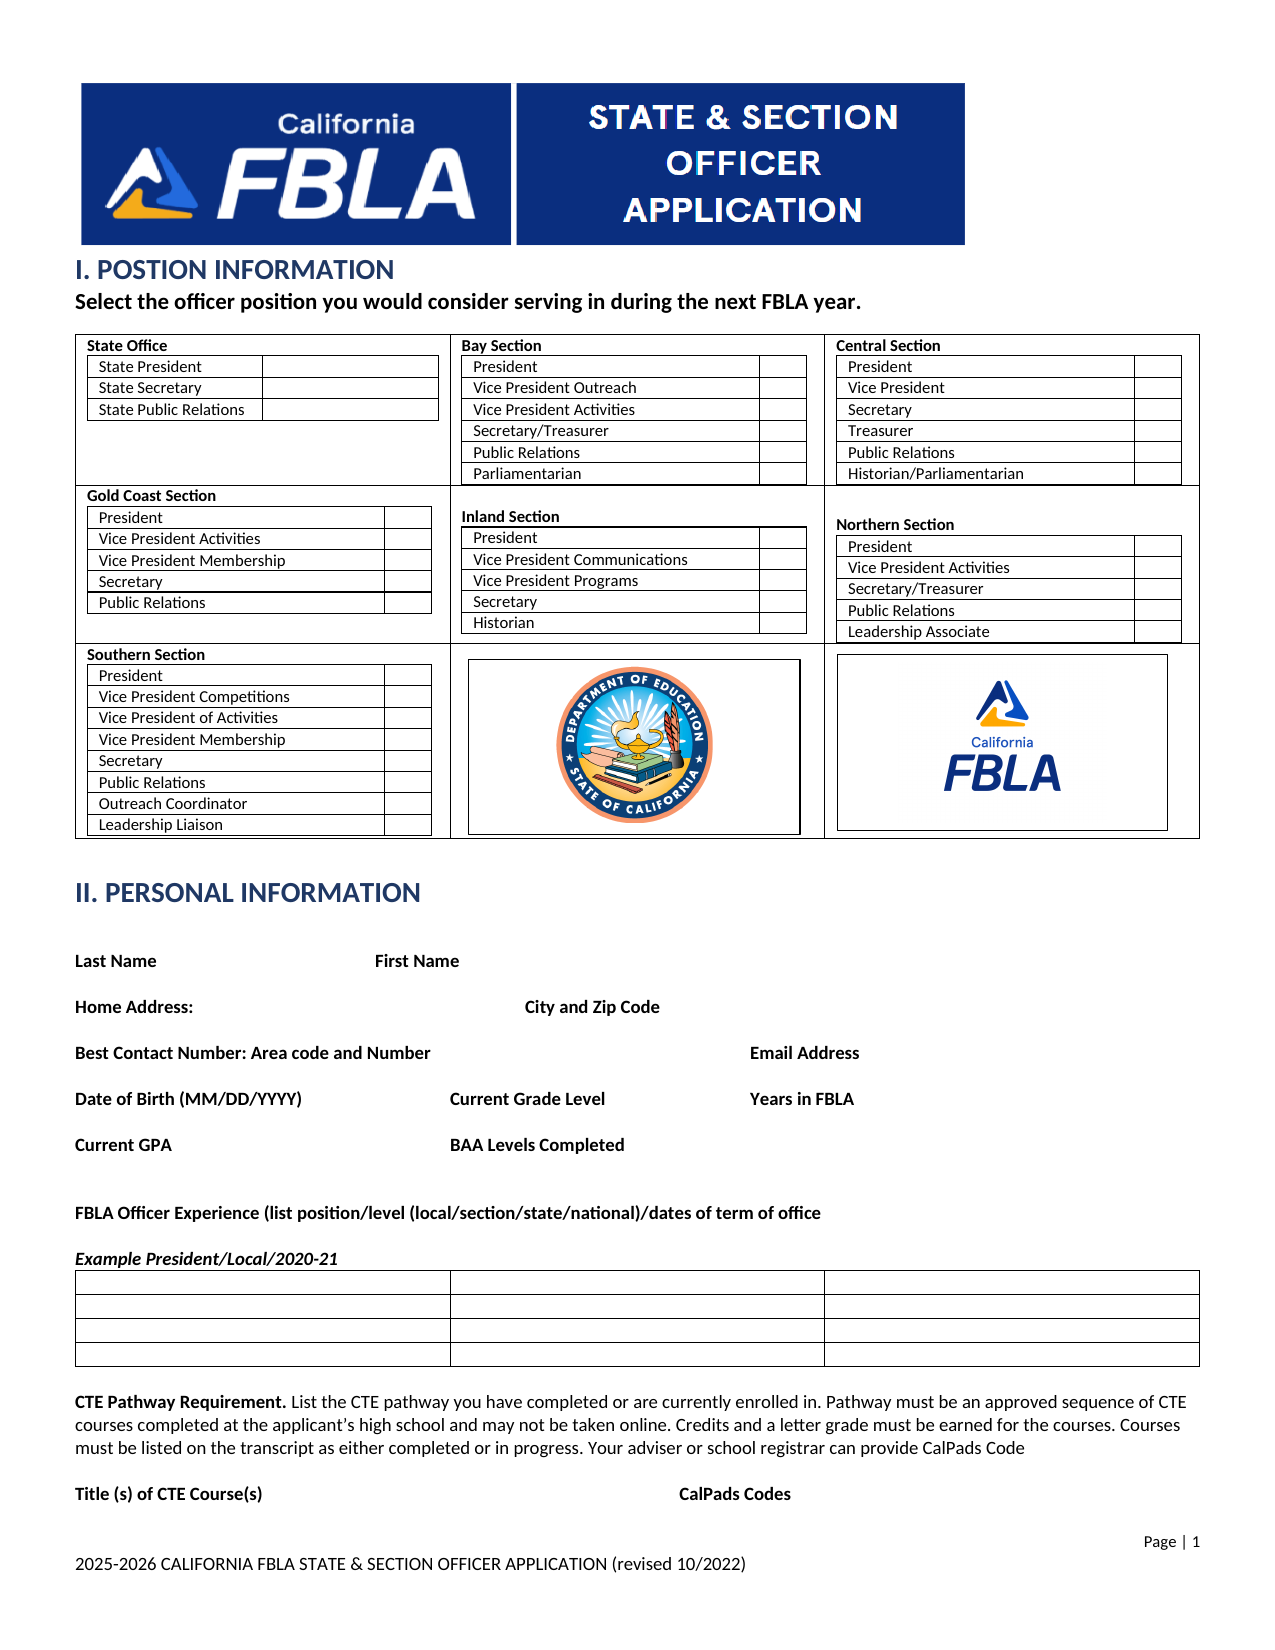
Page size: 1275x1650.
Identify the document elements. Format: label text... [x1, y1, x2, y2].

table_header [451, 1271, 824, 1294]
table_cell Inland Section [451, 486, 824, 643]
table_cell [76, 1319, 450, 1342]
table_cell [825, 1319, 1199, 1342]
table_header [76, 1271, 450, 1294]
table_cell [451, 644, 824, 838]
text FBLA Officer Experience (list position/level (local/section/state/national)/dates of term of office [75, 1201, 1200, 1224]
text Best Contact Number: Area code and Number Email Address [75, 1041, 1200, 1064]
text CTE Pathway Requirement. List the CTE pathway you have completed or are currently enrolled in. Pathway must be an approved sequence of CTE courses completed at the applicant’s high school and may not be taken online. Credits and a letter grade must be earned for the courses. Courses must be listed on the transcript as either completed or in progress. Your adviser or school registrar can provide CalPads Code [75, 1390, 1200, 1459]
table_cell Northern Section [825, 486, 1199, 643]
table_cell [825, 1295, 1199, 1318]
table_cell Gold Coast Section [76, 486, 450, 643]
text Select the officer position you would consider serving in during the next FBLA year. [75, 287, 1200, 315]
text Example President/Local/2020-21 [75, 1247, 1200, 1270]
text Last Name First Name [75, 949, 1200, 972]
table_header State Office [76, 335, 450, 485]
table_cell [825, 644, 1199, 838]
table_cell [76, 1295, 450, 1318]
table_cell Southern Section [76, 644, 450, 838]
table_cell [451, 1343, 824, 1366]
table_cell [451, 1319, 824, 1342]
table_cell [76, 1343, 450, 1366]
table_header [825, 1271, 1199, 1294]
table_cell [451, 1295, 824, 1318]
table_cell [825, 1343, 1199, 1366]
text Current GPA BAA Levels Completed [75, 1133, 1200, 1156]
text I. POSTION INFORMATION [75, 251, 1200, 287]
table_header Bay Section [451, 335, 824, 485]
table_header Central Section [825, 335, 1199, 485]
text II. PERSONAL INFORMATION [75, 874, 1200, 910]
text Title (s) of CTE Course(s) CalPads Codes [75, 1482, 1200, 1504]
text Home Address: City and Zip Code [75, 995, 1200, 1018]
text Date of Birth (MM/DD/YYYY) Current Grade Level Years in FBLA [75, 1087, 1200, 1110]
picture [75, 75, 978, 252]
